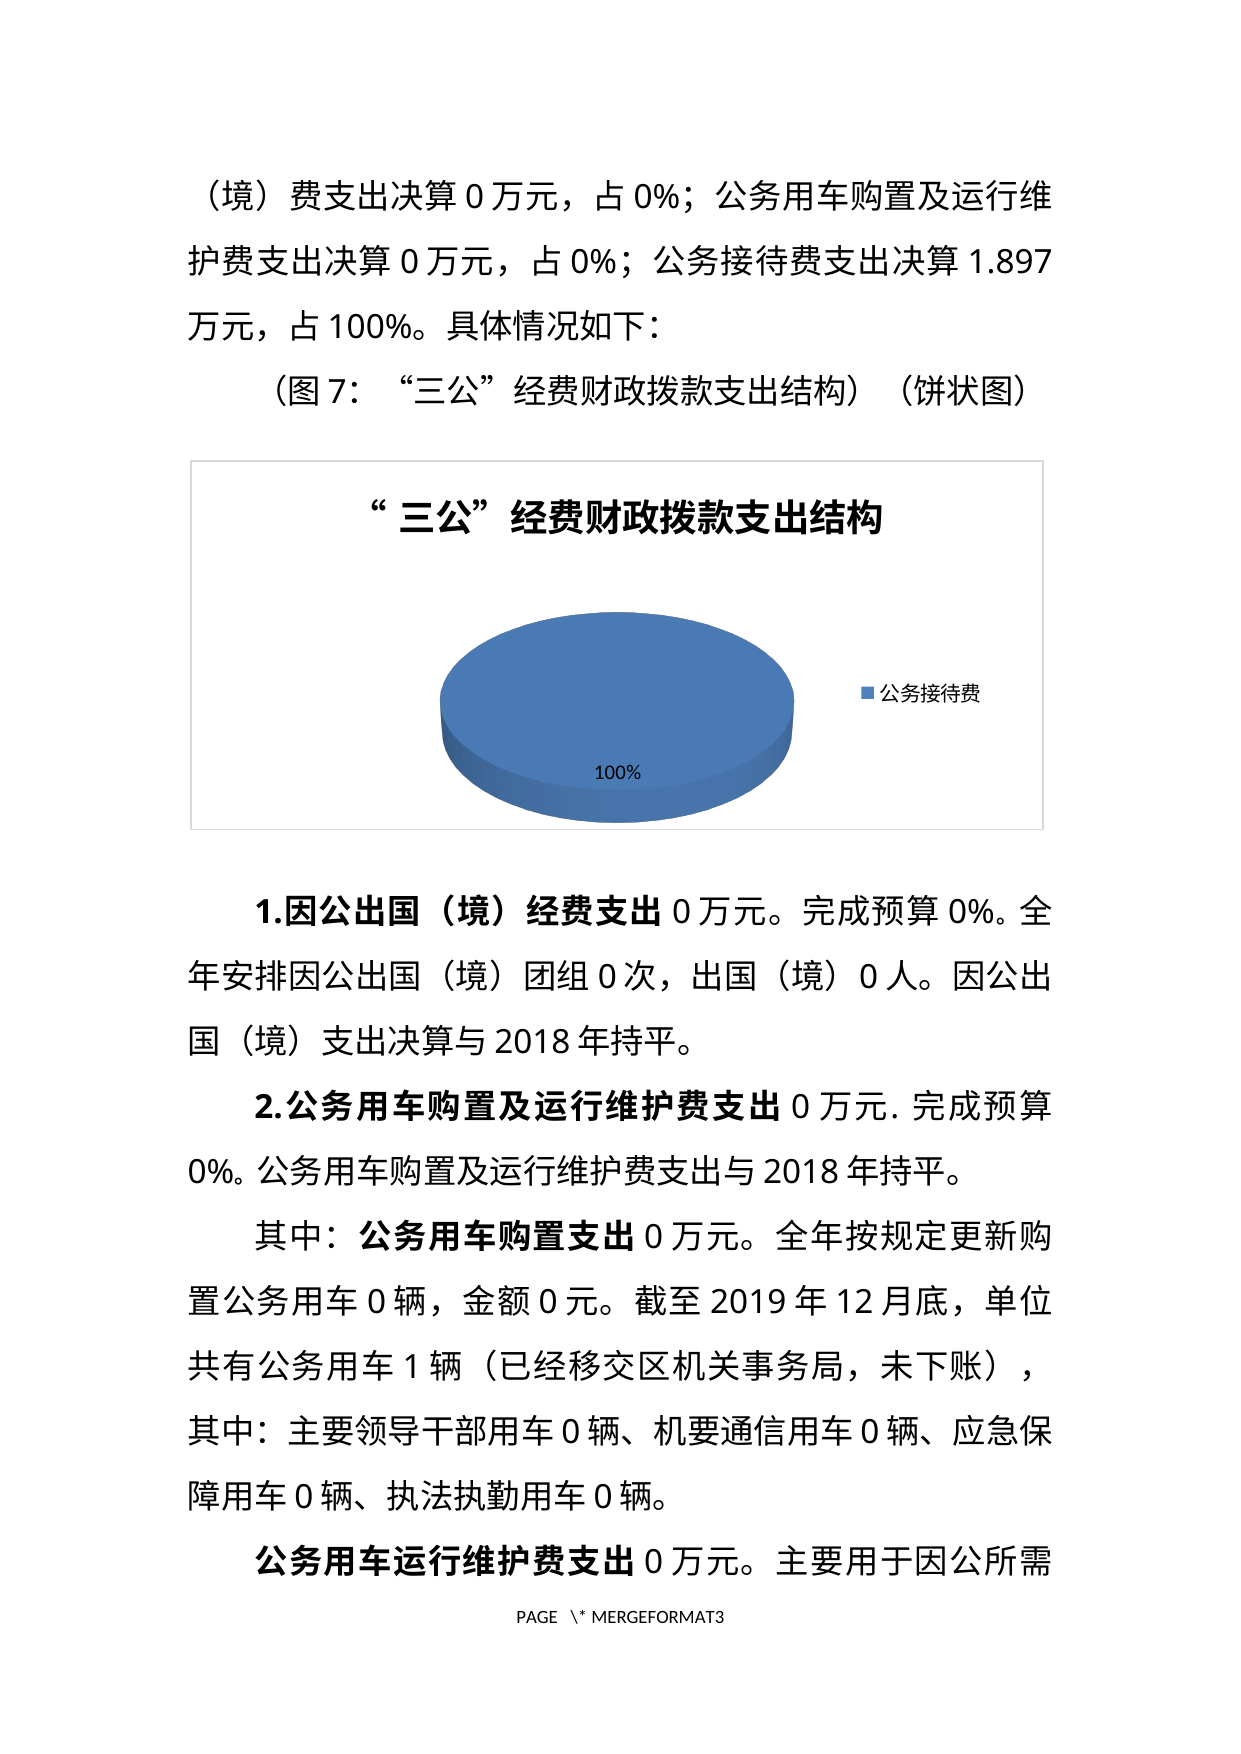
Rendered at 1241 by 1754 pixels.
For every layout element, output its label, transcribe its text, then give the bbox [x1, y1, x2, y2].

text 其中：公务用车购置支出0万元。全年按规定更新购置公务用车0辆，金额0元。截至2019年12月底，单位共有公务用车1辆（已经移交区机关事务局，未下账），其中：主要领导干部用车0辆、机要通信用车0辆、应急保障用车0辆、执法执勤用车0辆。 [187, 1202, 1053, 1527]
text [187, 162, 1053, 357]
text 2.公务用车购置及运行维护费支出0万元. 完成预算0%。公务用车购置及运行维护费支出与2018年持平。 [187, 1072, 1053, 1202]
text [187, 1527, 1053, 1592]
text （图7：“三公”经费财政拨款支出结构）（饼状图） [187, 357, 1053, 422]
text 1.因公出国（境）经费支出0万元。完成预算0%。全年安排因公出国（境）团组0次，出国（境）0人。因公出国（境）支出决算与2018年持平。 [187, 877, 1053, 1072]
